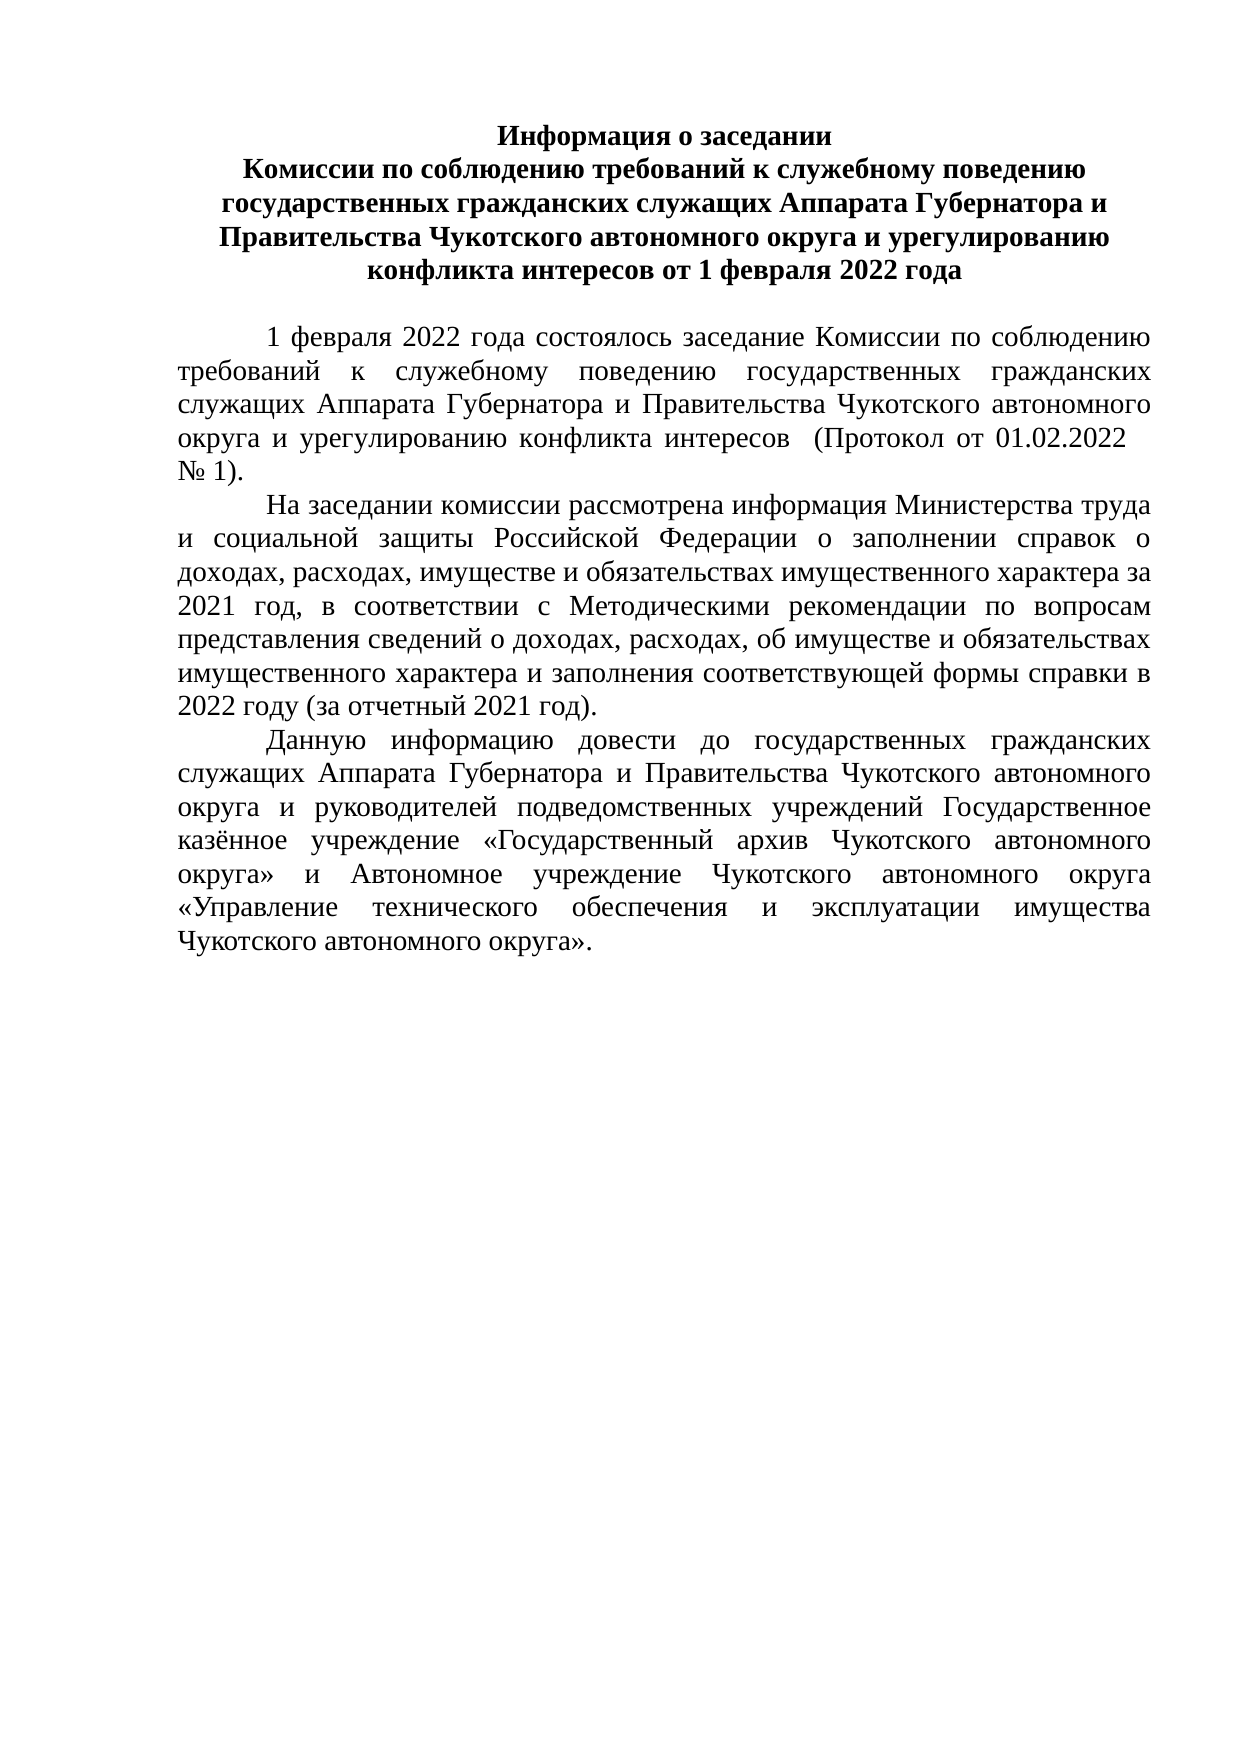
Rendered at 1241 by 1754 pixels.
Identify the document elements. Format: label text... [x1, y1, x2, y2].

text На заседании комиссии рассмотрена информация Министерства труда и социальной защиты Российской Федерации о заполнении справок о доходах, расходах, имуществе и обязательствах имущественного характера за 2021 год, в соответствии с Методическими рекомендации по вопросам представления сведений о доходах, расходах, об имуществе и обязательствах имущественного характера и заполнения соответствующей формы справки в 2022 году (за отчетный 2021 год). [177, 487, 1152, 722]
subtitle Данную информацию довести до государственных гражданских служащих Аппарата Губернатора и Правительства Чукотского автономного округа и руководителей подведомственных учреждений Государственное казённое учреждение «Государственный архив Чукотского автономного округа» и Автономное учреждение Чукотского автономного округа «Управление технического обеспечения и эксплуатации имущества Чукотского автономного округа». [177, 722, 1152, 957]
text Информация о заседании [177, 118, 1152, 152]
text Комиссии по соблюдению требований к служебному поведению государственных гражданских служащих Аппарата Губернатора и Правительства Чукотского автономного округа и урегулированию конфликта интересов от 1 февраля 2022 года [177, 152, 1152, 286]
text 1 февраля 2022 года состоялось заседание Комиссии по соблюдению требований к служебному поведению государственных гражданских служащих Аппарата Губернатора и Правительства Чукотского автономного округа и урегулированию конфликта интересов (Протокол от 01.02.2022 № 1). [177, 319, 1152, 487]
